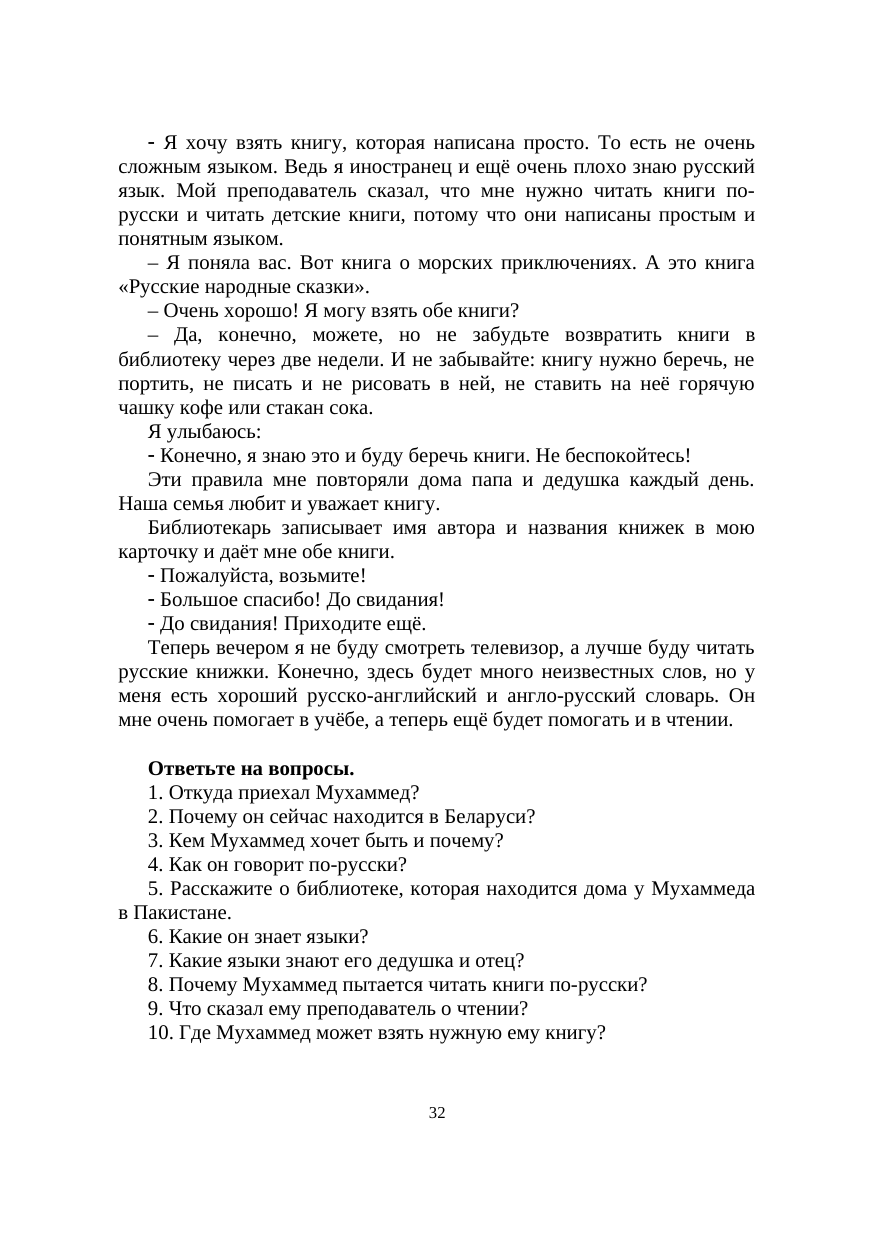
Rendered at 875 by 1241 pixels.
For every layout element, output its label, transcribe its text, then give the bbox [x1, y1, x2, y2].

text Я хочу взять книгу, которая написана просто. То есть не очень сложным языком. Ведь я иностранец и ещё очень плохо знаю русский язык. Мой преподаватель сказал, что мне нужно читать книги по-русски и читать детские книги, потому что они написаны простым и понятным языком. [118, 130, 756, 250]
text 2. Почему он сейчас находится в Беларуси? [118, 804, 756, 828]
text Библиотекарь записывает имя автора и названия книжек в мою карточку и даёт мне обе книги. [118, 515, 756, 563]
text 1. Откуда приехал Мухаммед? [118, 779, 756, 804]
text 9. Что сказал ему преподаватель о чтении? [118, 996, 756, 1020]
text Большое спасибо! До свидания! [118, 587, 756, 611]
text Я улыбаюсь: [118, 419, 756, 443]
text – Очень хорошо! Я могу взять обе книги? [118, 298, 756, 322]
text 6. Какие он знает языки? [118, 924, 756, 948]
text – Да, конечно, можете, но не забудьте возвратить книги в библиотеку через две недели. И не забывайте: книгу нужно беречь, не портить, не писать и не рисовать в ней, не ставить на неё горячую чашку кофе или стакан сока. [118, 322, 756, 419]
text Эти правила мне повторяли дома папа и дедушка каждый день. Наша семья любит и уважает книгу. [118, 467, 756, 515]
text Конечно, я знаю это и буду беречь книги. Не беспокойтесь! [118, 443, 756, 467]
text 10. Где Мухаммед может взять нужную ему книгу? [118, 1020, 756, 1044]
text 5. Расскажите о библиотеке, которая находится дома у Мухаммеда в Пакистане. [118, 876, 756, 924]
text – Я поняла вас. Вот книга о морских приключениях. А это книга «Русские народные сказки». [118, 250, 756, 298]
text До свидания! Приходите ещё. [118, 611, 756, 635]
text 3. Кем Мухаммед хочет быть и почему? [118, 828, 756, 852]
text 8. Почему Мухаммед пытается читать книги по-русски? [118, 972, 756, 996]
text 4. Как он говорит по-русски? [118, 852, 756, 876]
text Пожалуйста, возьмите! [118, 563, 756, 587]
text Ответьте на вопросы. [118, 756, 756, 779]
text 7. Какие языки знают его дедушка и отец? [118, 948, 756, 972]
text Теперь вечером я не буду смотреть телевизор, а лучше буду читать русские книжки. Конечно, здесь будет много неизвестных слов, но у меня есть хороший русско-английский и англо-русский словарь. Он мне очень помогает в учёбе, а теперь ещё будет помогать и в чтении. [118, 635, 756, 731]
